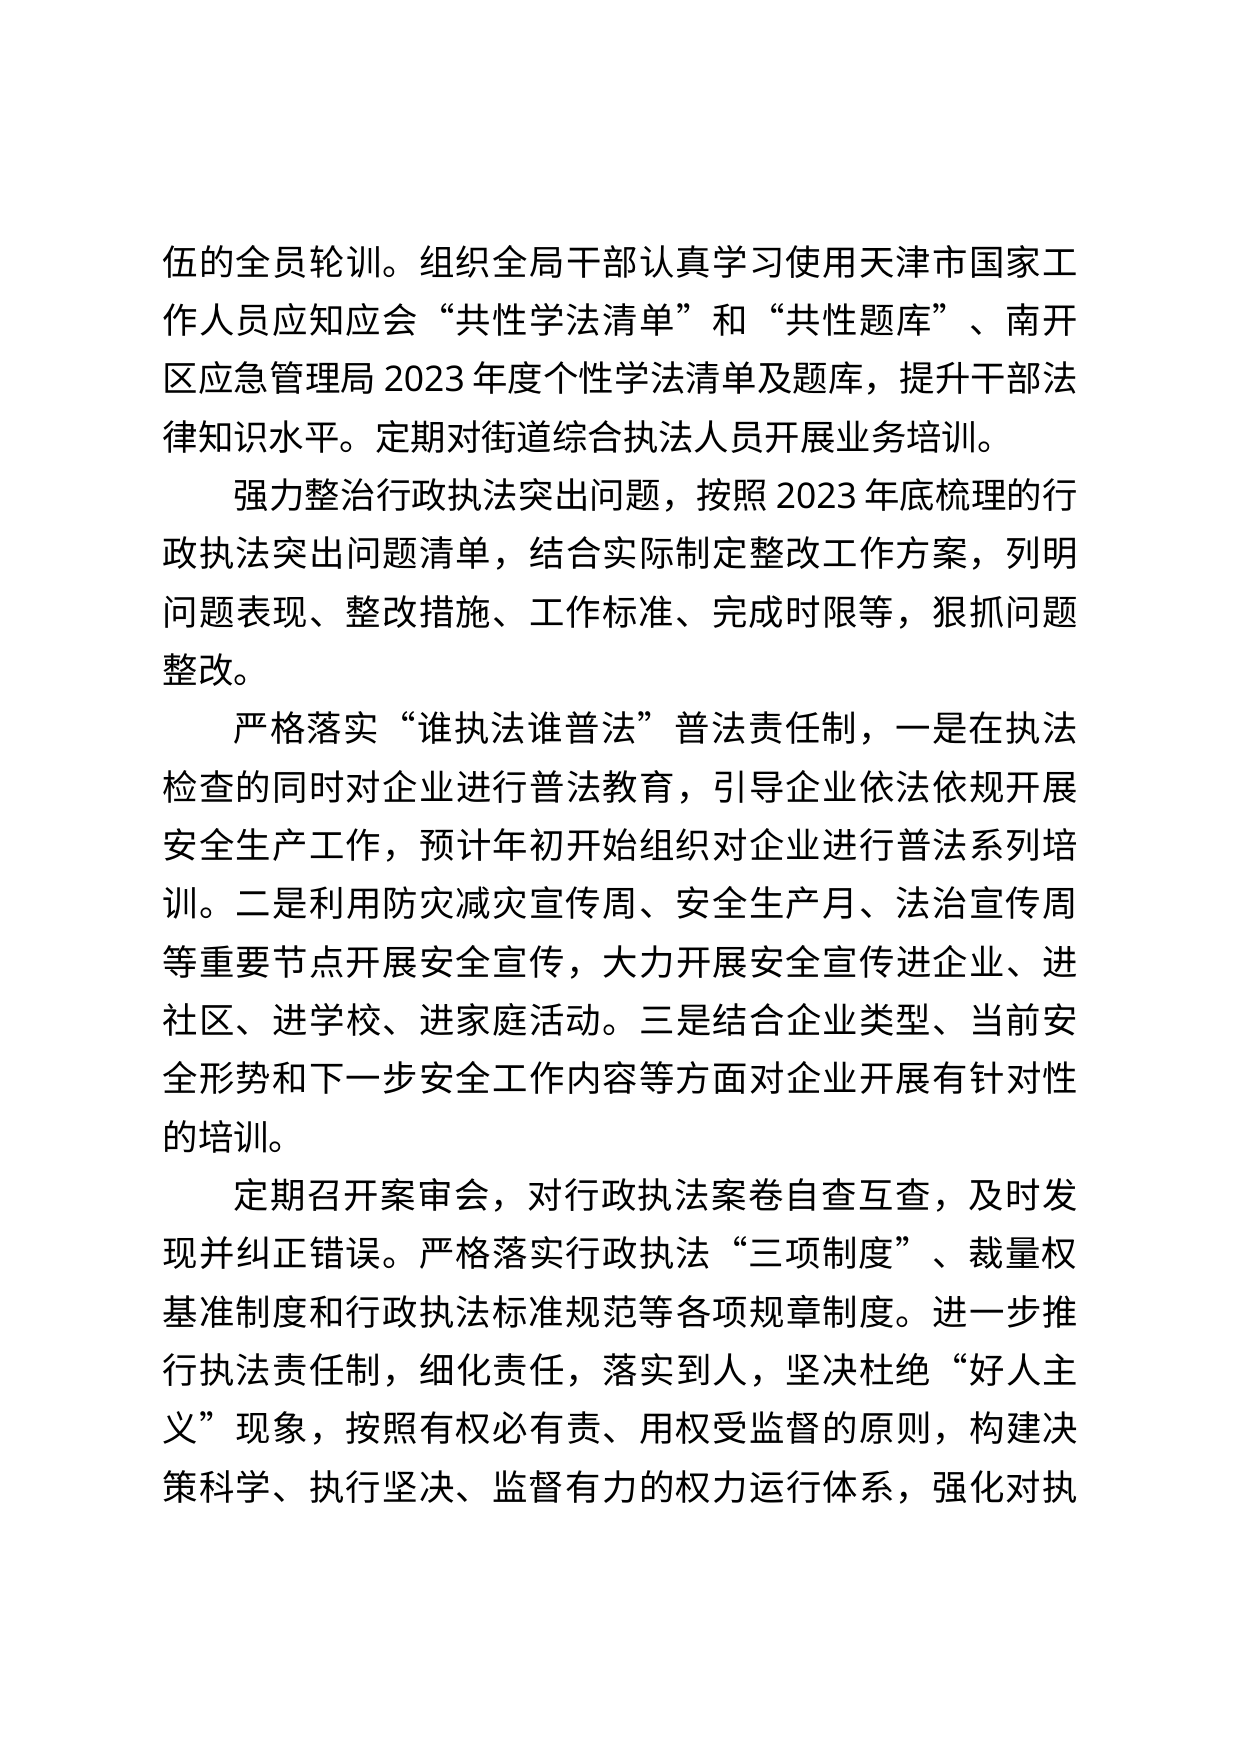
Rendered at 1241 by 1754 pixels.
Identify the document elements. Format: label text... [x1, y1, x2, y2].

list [162, 228, 1078, 462]
list 严格落实“谁执法谁普法”普法责任制，一是在执法检查的同时对企业进行普法教育，引导企业依法依规开展安全生产工作，预计年初开始组织对企业进行普法系列培训。二是利用防灾减灾宣传周、安全生产月、法治宣传周等重要节点开展安全宣传，大力开展安全宣传进企业、进社区、进学校、进家庭活动。三是结合企业类型、当前安全形势和下一步安全工作内容等方面对企业开展有针对性的培训。 [162, 695, 1078, 1162]
list 强力整治行政执法突出问题，按照2023年底梳理的行政执法突出问题清单，结合实际制定整改工作方案，列明问题表现、整改措施、工作标准、完成时限等，狠抓问题整改。 [162, 462, 1078, 695]
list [162, 1162, 1078, 1512]
